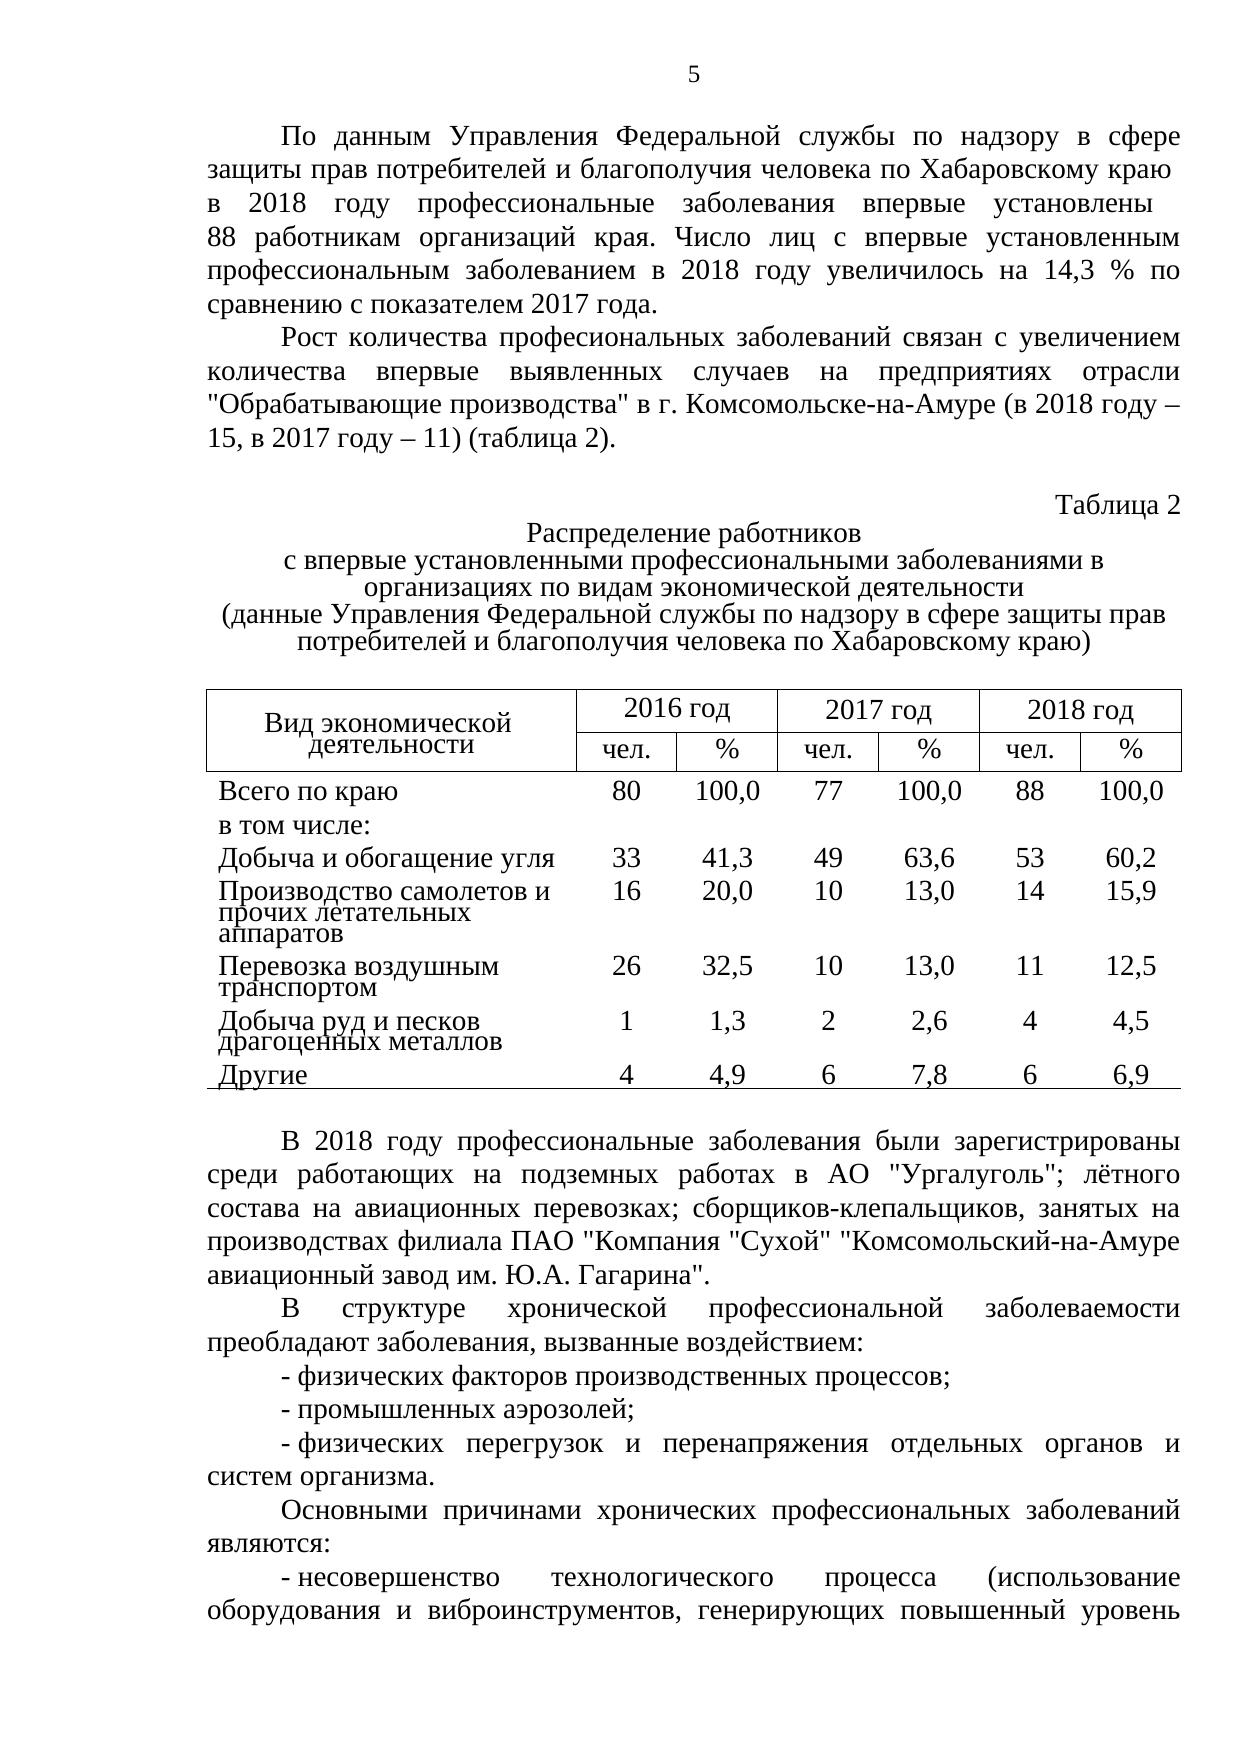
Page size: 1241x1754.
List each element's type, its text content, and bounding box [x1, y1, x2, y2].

table_cell 14 [980, 872, 1080, 947]
text (данные Управления Федеральной службы по надзору в сфере защиты прав потребителей и благополучия человека по Хабаровскому краю) [207, 602, 1181, 656]
table_cell 10 [778, 872, 879, 947]
text Рост количества професиональных заболеваний связан с увеличением количества впервые выявленных случаев на предприятиях отрасли "Обрабатывающие производства" в г. Комсомольске-на-Амуре (в 2018 году – 15, в 2017 году – 11) (таблица 2). [207, 319, 1181, 453]
table_cell 6 [980, 1055, 1080, 1088]
text Таблица 2 [207, 487, 1181, 521]
table_cell % [879, 733, 979, 771]
table_cell 12,5 [1080, 947, 1181, 1001]
table_cell 15,9 [1080, 872, 1181, 947]
table_cell чел. [778, 733, 878, 771]
table_cell 2,6 [879, 1001, 979, 1055]
text По данным Управления Федеральной службы по надзору в сфере защиты прав потребителей и благополучия человека по Хабаровскому краю в 2018 году профессиональные заболевания впервые установлены 88 работникам организаций края. Число лиц с впервые установленным профессиональным заболеванием в 2018 году увеличилось на 14,3 % по сравнению с показателем 2017 года. [207, 118, 1181, 319]
table_cell 100,0 [677, 772, 778, 838]
table_cell 13,0 [879, 947, 979, 1001]
table_cell 10 [778, 947, 879, 1001]
text В структуре хронической профессиональной заболеваемости преобладают заболевания, вызванные воздействием: [207, 1291, 1181, 1358]
table_cell 32,5 [677, 947, 778, 1001]
table_header 2016 год [577, 690, 777, 732]
text с впервые установленными профессиональными заболеваниями в организациях по видам экономической деятельности [207, 548, 1181, 602]
table_cell 33 [576, 838, 677, 872]
table_cell 60,2 [1080, 838, 1181, 872]
table_cell Другие [207, 1055, 576, 1088]
table_cell чел. [577, 733, 676, 771]
table_header Вид экономической деятельности [207, 690, 576, 771]
table_cell 100,0 [879, 772, 979, 838]
table_cell Перевозка воздушным транспортом [207, 947, 576, 1001]
table_cell 49 [778, 838, 879, 872]
table_cell Добыча и обогащение угля [207, 838, 576, 872]
table_cell чел. [980, 733, 1080, 771]
table_cell Добыча руд и песков драгоценных металлов [207, 1001, 576, 1055]
text Основными причинами хронических профессиональных заболеваний являются: [207, 1492, 1181, 1559]
table_cell Всего по краю в том числе: [207, 772, 576, 838]
text В 2018 году профессиональные заболевания были зарегистрированы среди работающих на подземных работах в АО "Ургалуголь"; лётного состава на авиационных перевозках; сборщиков-клепальщиков, занятых на производствах филиала ПАО "Компания "Сухой" "Комсомольский-на-Амуре авиационный завод им. Ю.А. Гагарина". [207, 1123, 1181, 1291]
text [207, 1559, 1181, 1626]
table_cell 2 [778, 1001, 879, 1055]
text Распределение работников [207, 521, 1181, 548]
table_cell 4,5 [1080, 1001, 1181, 1055]
table_cell 1 [576, 1001, 677, 1055]
table_cell 80 [576, 772, 677, 838]
table_cell 88 [980, 772, 1080, 838]
table_header 2018 год [980, 690, 1181, 732]
text - промышленных аэрозолей; [207, 1391, 1181, 1425]
table_cell 77 [778, 772, 879, 838]
table_cell 7,8 [879, 1055, 979, 1088]
table_header 2017 год [778, 690, 979, 732]
table_cell 1,3 [677, 1001, 778, 1055]
table_cell 4,9 [677, 1055, 778, 1088]
table_cell 26 [576, 947, 677, 1001]
table_cell 4 [980, 1001, 1080, 1055]
table_cell 20,0 [677, 872, 778, 947]
text - физических факторов производственных процессов; [207, 1358, 1181, 1391]
table_cell 13,0 [879, 872, 979, 947]
text - физических перегрузок и перенапряжения отдельных органов и систем организма. [207, 1425, 1181, 1492]
table_cell % [677, 733, 777, 771]
table_cell 6,9 [1080, 1055, 1181, 1088]
table_cell 63,6 [879, 838, 979, 872]
table_cell % [1081, 733, 1181, 771]
table_cell 11 [980, 947, 1080, 1001]
table_cell 6 [778, 1055, 879, 1088]
table_cell 41,3 [677, 838, 778, 872]
table_cell 16 [576, 872, 677, 947]
table_cell 100,0 [1080, 772, 1181, 838]
table_cell 53 [980, 838, 1080, 872]
table_cell Производство самолетов и прочих летательных аппаратов [207, 872, 576, 947]
table_cell 4 [576, 1055, 677, 1088]
